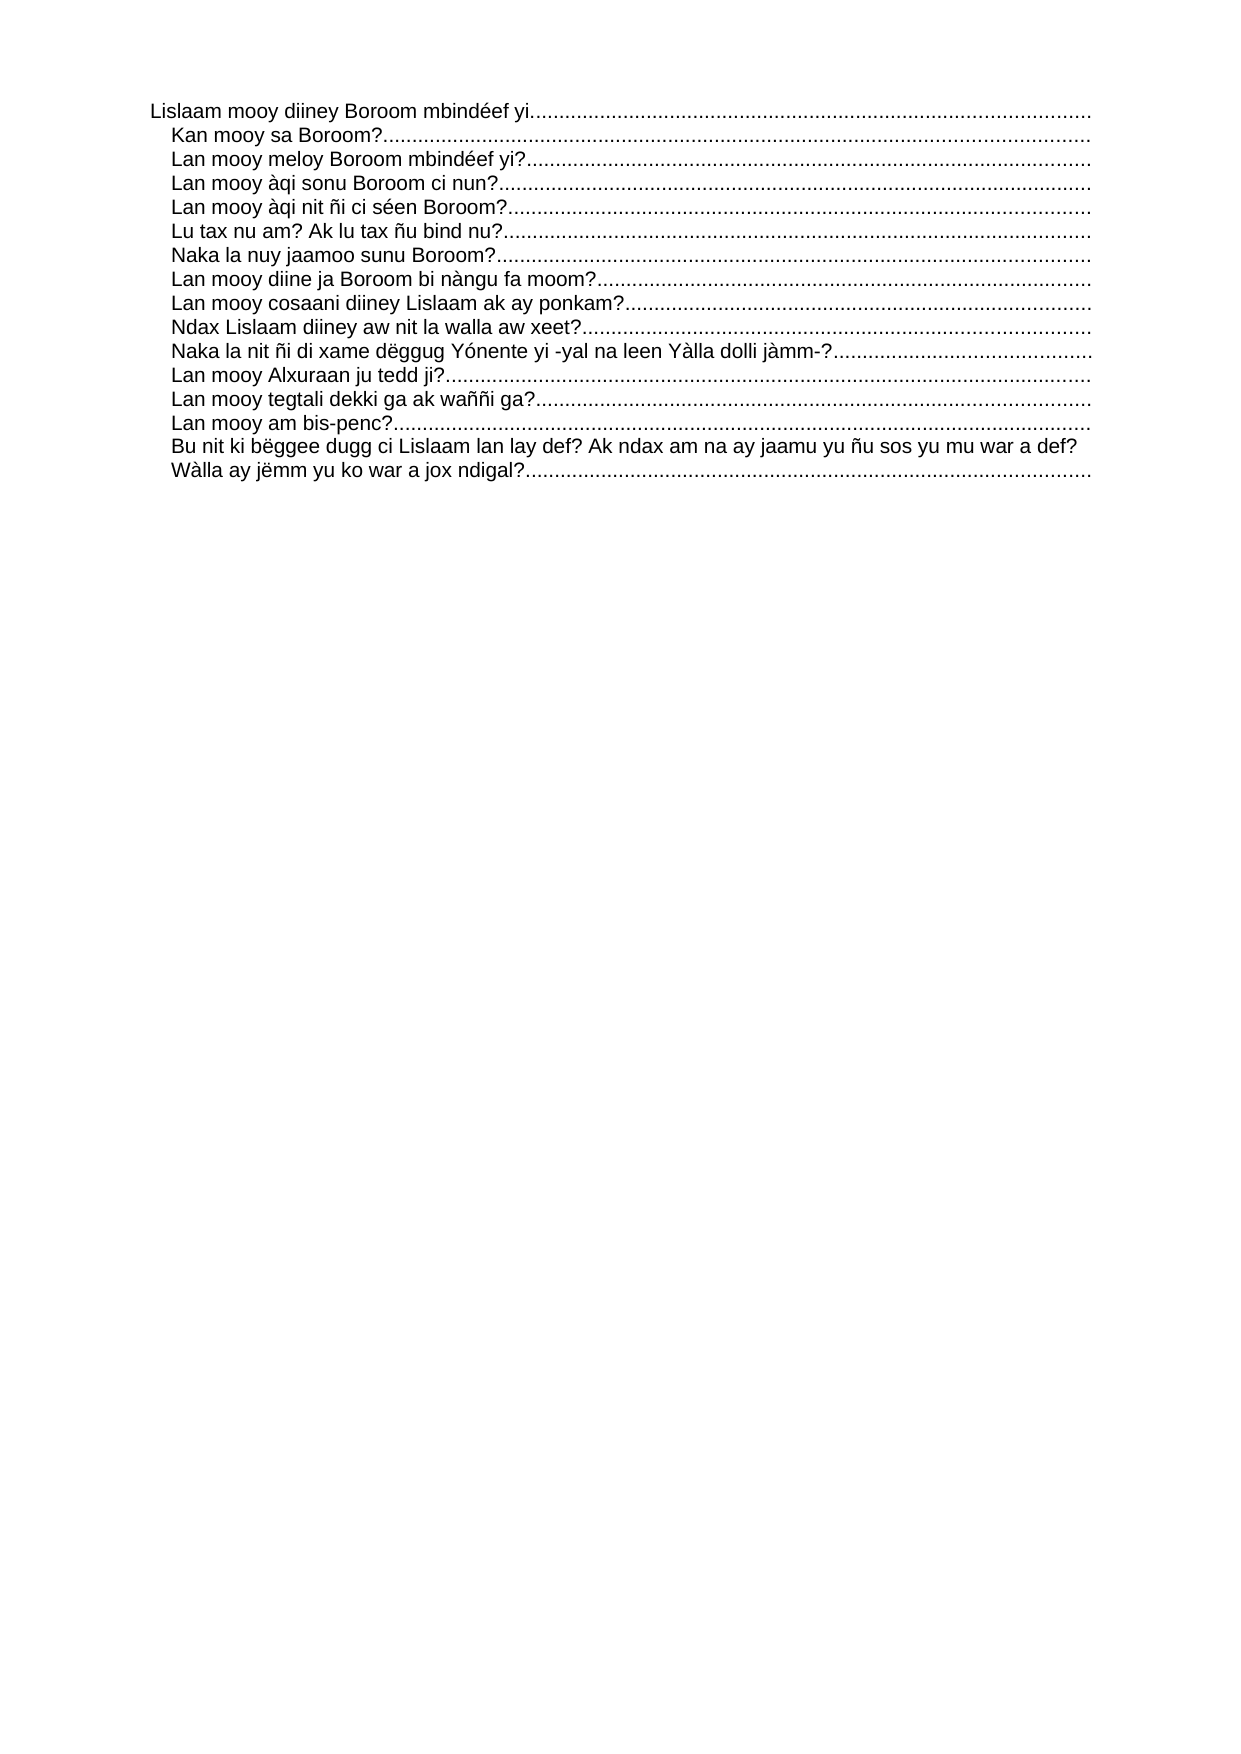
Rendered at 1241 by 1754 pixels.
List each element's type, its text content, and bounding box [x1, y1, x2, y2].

text Lan mooy Alxuraan ju tedd ji? [171, 362, 1090, 386]
text Naka la nuy jaamoo sunu Boroom? [171, 243, 1090, 267]
text Ndax Lislaam diiney aw nit la walla aw xeet? [171, 314, 1090, 338]
text Lan mooy àqi nit ñi ci séen Boroom? [171, 195, 1090, 219]
text Lan mooy cosaani diiney Lislaam ak ay ponkam? [171, 291, 1090, 314]
text Bu nit ki bëggee dugg ci Lislaam lan lay def? Ak ndax am na ay jaamu yu ñu sos yu mu war a def? Wàlla ay jëmm yu ko war a jox ndigal? [171, 434, 1090, 482]
text Naka la nit ñi di xame dëggug Yónente yi -yal na leen Yàlla dolli jàmm-? [171, 338, 1090, 362]
text Lan mooy am bis-penc? [171, 410, 1090, 434]
text Lan mooy meloy Boroom mbindéef yi? [171, 147, 1090, 171]
text Lan mooy tegtali dekki ga ak waññi ga? [171, 386, 1090, 410]
text Lu tax nu am? Ak lu tax ñu bind nu? [171, 219, 1090, 243]
text Kan mooy sa Boroom? [171, 123, 1090, 147]
text Lan mooy diine ja Boroom bi nàngu fa moom? [171, 267, 1090, 291]
text Lan mooy àqi sonu Boroom ci nun? [171, 171, 1090, 195]
text Lislaam mooy diiney Boroom mbindéef yi. [150, 99, 1090, 123]
